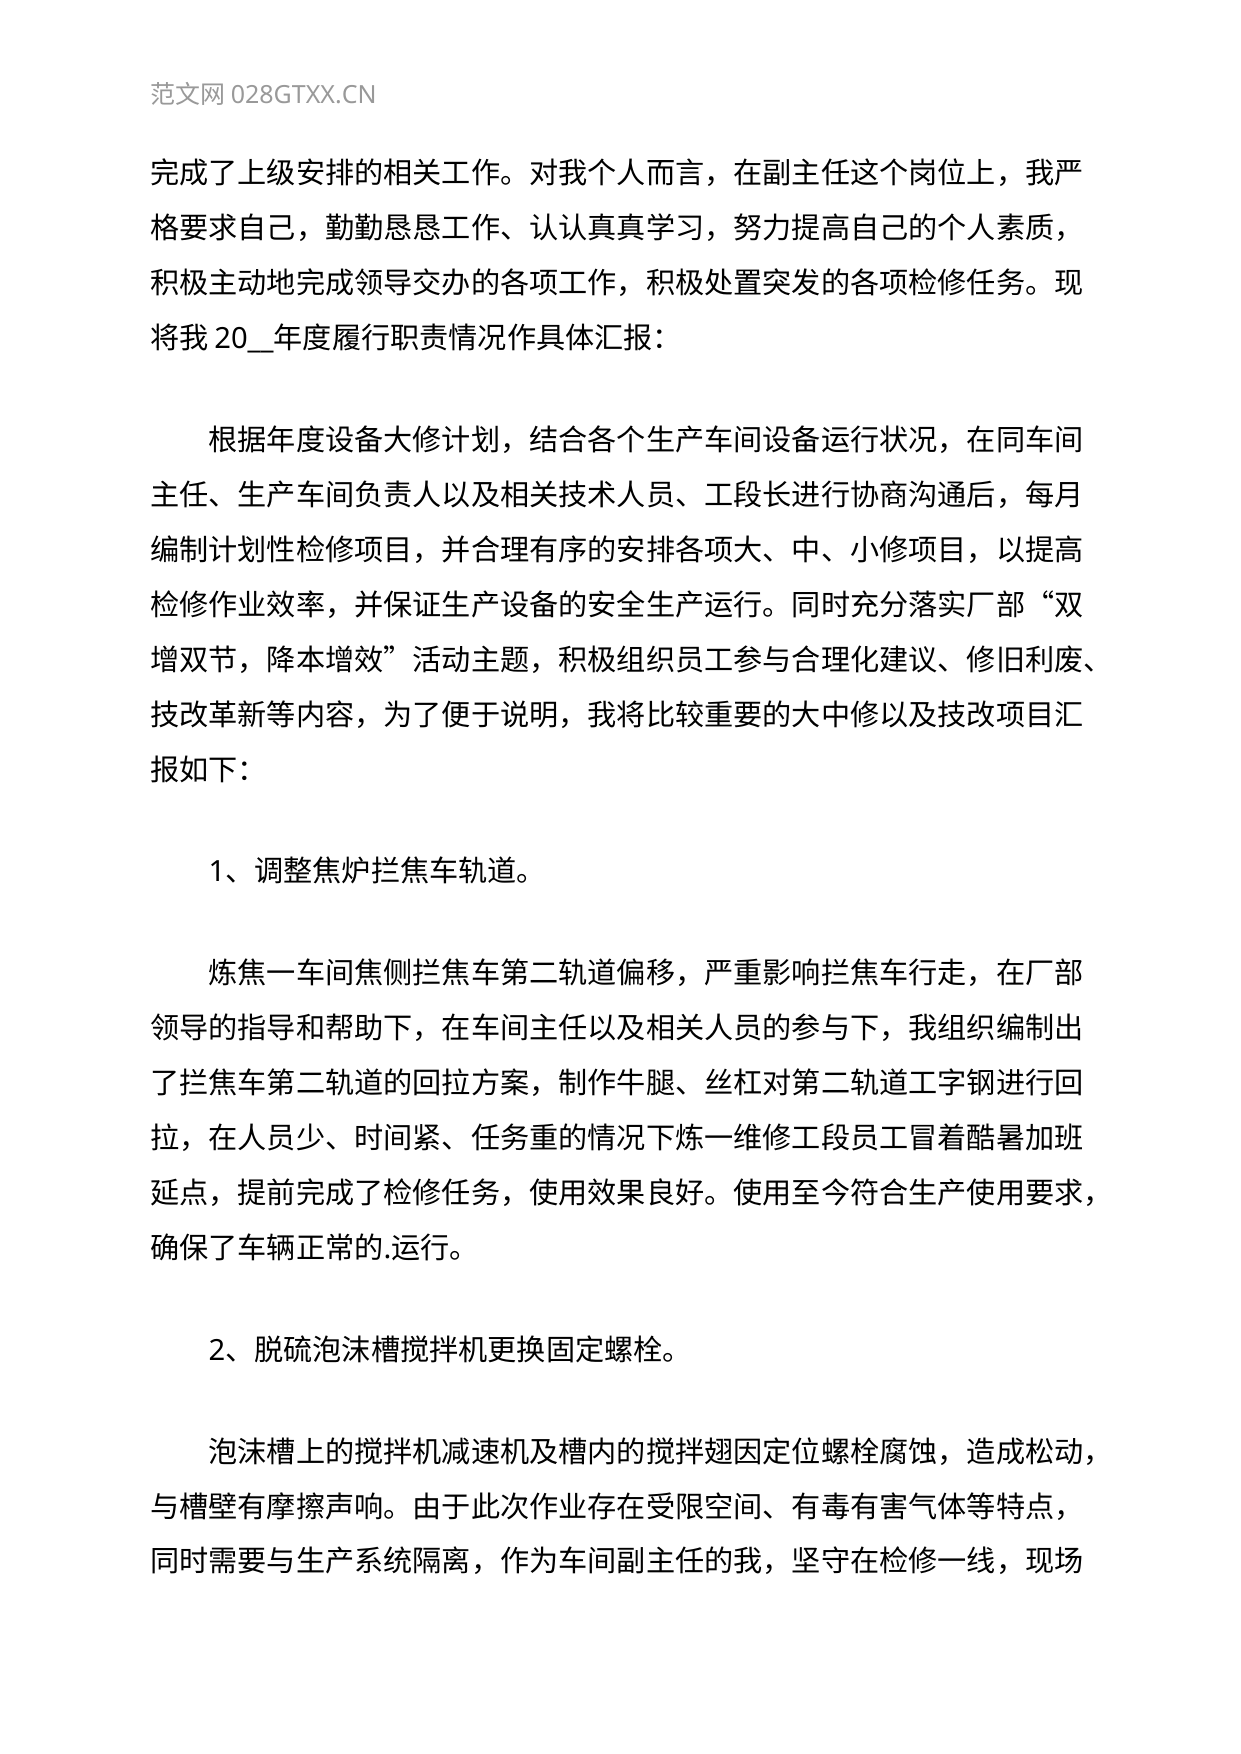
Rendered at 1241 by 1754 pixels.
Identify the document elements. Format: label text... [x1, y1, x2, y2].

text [150, 1428, 1090, 1580]
text 2、脱硫泡沫槽搅拌机更换固定螺栓。 [150, 1326, 1090, 1369]
text 根据年度设备大修计划，结合各个生产车间设备运行状况，在同车间主任、生产车间负责人以及相关技术人员、工段长进行协商沟通后，每月编制计划性检修项目，并合理有序的安排各项大、中、小修项目，以提高检修作业效率，并保证生产设备的安全生产运行。同时充分落实厂部“双增双节，降本增效”活动主题，积极组织员工参与合理化建议、修旧利废、技改革新等内容，为了便于说明，我将比较重要的大中修以及技改项目汇报如下： [150, 417, 1090, 788]
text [150, 150, 1090, 357]
text 炼焦一车间焦侧拦焦车第二轨道偏移，严重影响拦焦车行走，在厂部领导的指导和帮助下，在车间主任以及相关人员的参与下，我组织编制出了拦焦车第二轨道的回拉方案，制作牛腿、丝杠对第二轨道工字钢进行回拉，在人员少、时间紧、任务重的情况下炼一维修工段员工冒着酷暑加班延点，提前完成了检修任务，使用效果良好。使用至今符合生产使用要求，确保了车辆正常的.运行。 [150, 950, 1090, 1267]
text 1、调整焦炉拦焦车轨道。 [150, 848, 1090, 890]
